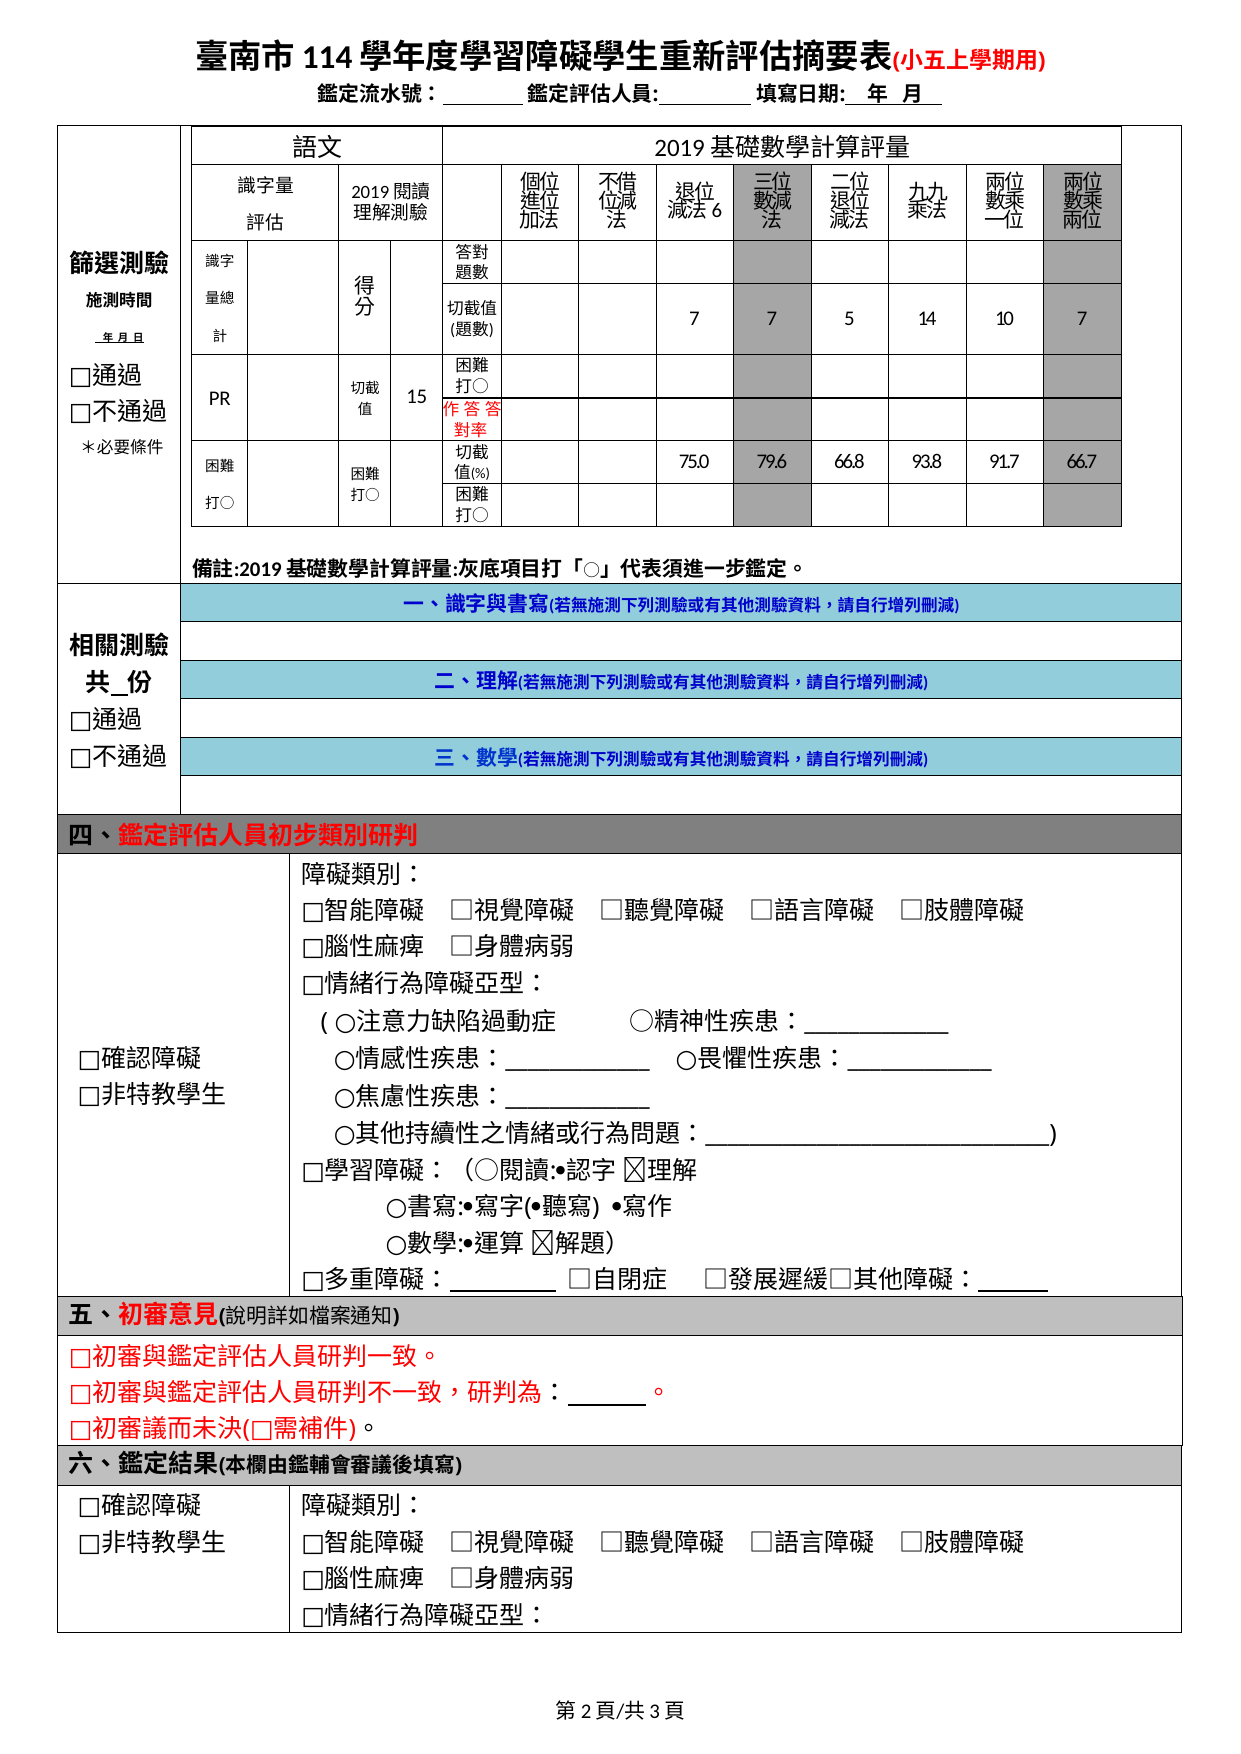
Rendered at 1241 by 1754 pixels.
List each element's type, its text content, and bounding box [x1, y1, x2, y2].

table_cell 確認障礙 非特教學生 [58, 854, 289, 1296]
table_cell 五、初審意見(說明詳如檔案通知) [58, 1297, 1182, 1335]
table_cell [181, 776, 1181, 814]
table_cell [181, 699, 1181, 737]
table_cell 三、數學(若無施測下列測驗或有其他測驗資料，請自行增列刪減) [181, 738, 1181, 775]
table_cell [181, 622, 1181, 659]
table_cell 備註:2019基礎數學計算評量:灰底項目打「○」代表須進一步鑑定。 [181, 126, 1181, 582]
table_cell 四、鑑定評估人員初步類別研判 [58, 815, 1181, 853]
table_cell 六、鑑定結果(本欄由鑑輔會審議後填寫) [58, 1446, 1181, 1485]
table_cell 二、理解(若無施測下列測驗或有其他測驗資料，請自行增列刪減) [181, 661, 1181, 698]
table_cell 確認障礙 非特教學生 [58, 1486, 289, 1632]
table_cell 篩選測驗 施測時間 年 月 日 通過 不通過 ＊必要條件 [58, 126, 180, 582]
table_cell 相關測驗 共 份 通過 不通過 [58, 584, 180, 814]
table_cell 障礙類別： 智能障礙 視覺障礙 聽覺障礙 語言障礙 肢體障礙 腦性麻痺 身體病弱 情緒行為障礙亞型： ( 注意力缺陷過動症 精神性疾患：_____________ 情感性疾患：_____________ 畏懼性疾患：_____________ 焦慮性疾患：_____________ 其他持續性之情緒或行為問題：_______________________________) 學習障礙：（閱讀:認字 理解 書寫:寫字(聽寫) 寫作 數學:運算 解題） 多重障礙： 自閉症 發展遲緩其他障礙： [290, 854, 1181, 1296]
table_cell 初審與鑑定評估人員研判一致。 初審與鑑定評估人員研判不一致，研判為： 。 初審議而未決(需補件)。 [58, 1336, 1182, 1445]
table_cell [290, 1486, 1181, 1632]
table_cell 一、識字與書寫(若無施測下列測驗或有其他測驗資料，請自行增列刪減) [181, 584, 1181, 621]
